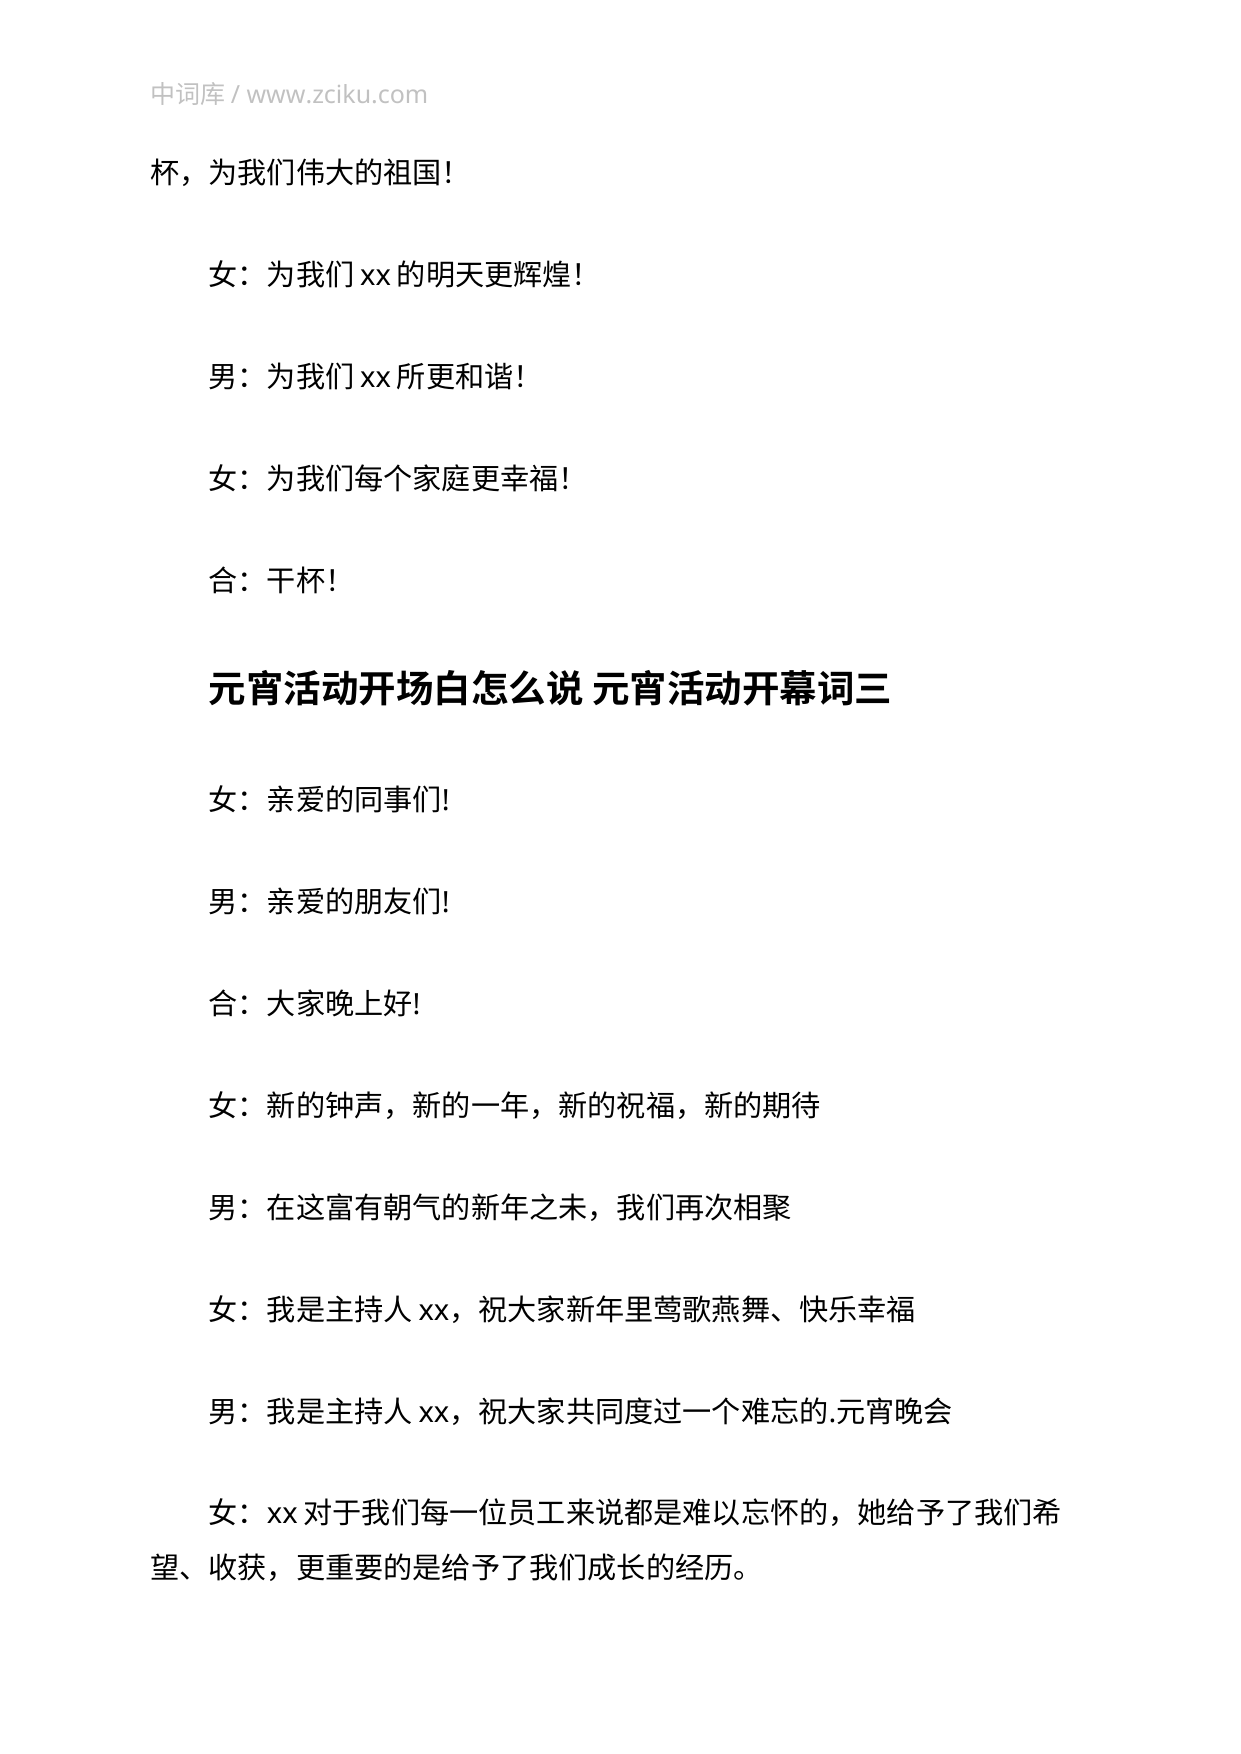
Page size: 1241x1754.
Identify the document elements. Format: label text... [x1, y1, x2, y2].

text 男：我是主持人xx，祝大家共同度过一个难忘的.元宵晚会 [150, 1388, 1090, 1431]
text 女：我是主持人xx，祝大家新年里莺歌燕舞、快乐幸福 [150, 1286, 1090, 1328]
text 合：大家晚上好! [150, 981, 1090, 1023]
text 女：亲爱的同事们! [150, 777, 1090, 819]
text 男：亲爱的朋友们! [150, 879, 1090, 921]
text 元宵活动开场白怎么说 元宵活动开幕词三 [150, 659, 1090, 713]
text 女：为我们每个家庭更幸福！ [150, 456, 1090, 498]
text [150, 150, 1090, 192]
text 男：在这富有朝气的新年之未，我们再次相聚 [150, 1184, 1090, 1227]
text 合：干杯！ [150, 557, 1090, 600]
text 女：为我们xx的明天更辉煌！ [150, 252, 1090, 294]
text 女：新的钟声，新的一年，新的祝福，新的期待 [150, 1083, 1090, 1125]
text 女：xx对于我们每一位员工来说都是难以忘怀的，她给予了我们希望、收获，更重要的是给予了我们成长的经历。 [150, 1490, 1090, 1587]
text 男：为我们xx所更和谐！ [150, 354, 1090, 396]
